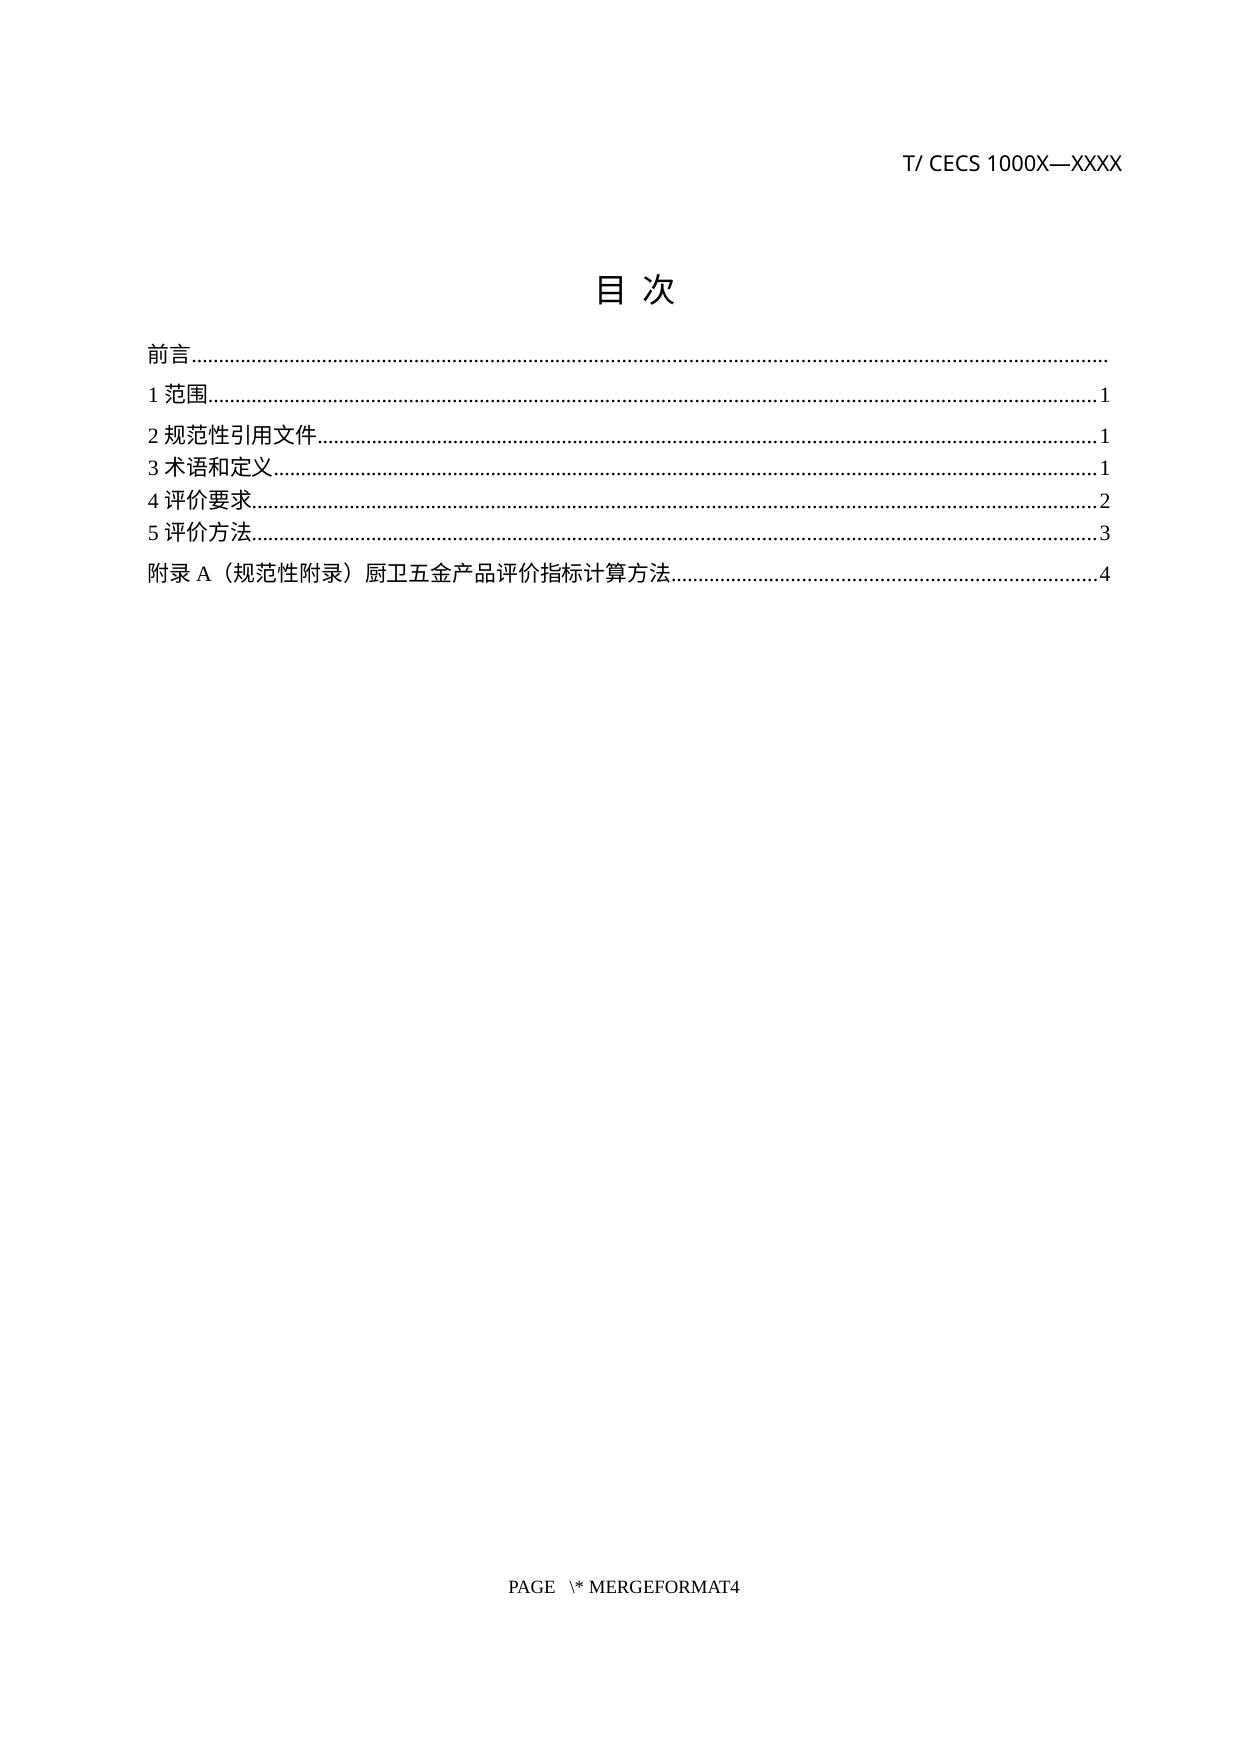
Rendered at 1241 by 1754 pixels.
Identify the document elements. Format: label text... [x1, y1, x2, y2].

text 3 术语和定义 1 [148, 450, 1122, 482]
text 目 次 [148, 256, 1122, 321]
text 前言 II [148, 336, 1122, 369]
text 4 评价要求 2 [148, 482, 1122, 515]
text 1 范围 1 [148, 377, 1122, 409]
text 5 评价方法 3 [148, 515, 1122, 547]
text 附录A（规范性附录）厨卫五金产品评价指标计算方法 4 [148, 556, 1122, 588]
text 2 规范性引用文件 1 [148, 417, 1122, 450]
